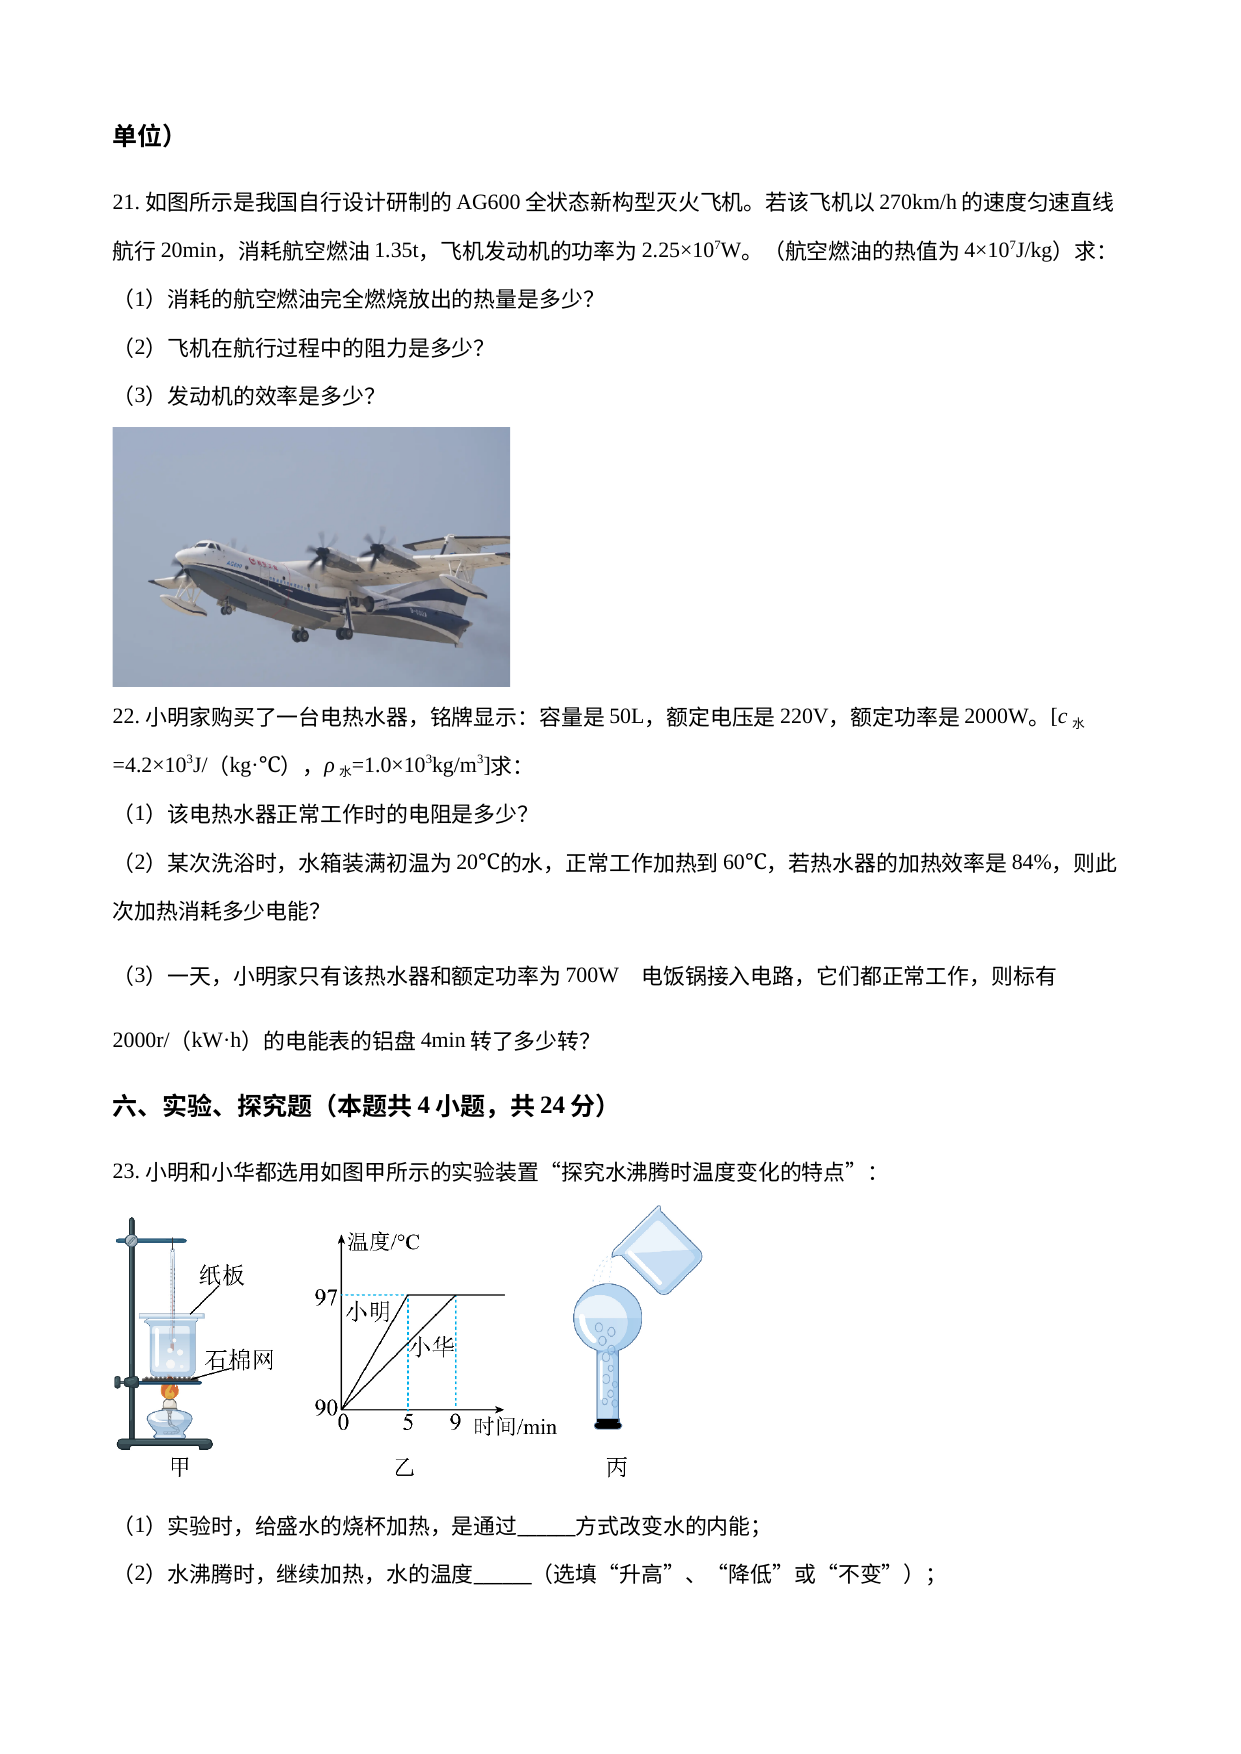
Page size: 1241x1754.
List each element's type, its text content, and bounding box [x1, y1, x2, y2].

picture [112, 1203, 704, 1479]
text （1）消耗的航空燃油完全燃烧放出的热量是多少？ [112, 282, 1128, 314]
picture [112, 427, 511, 687]
text 六、实验、探究题（本题共4小题，共24分） [112, 1072, 1128, 1137]
text 22. 小明家购买了一台电热水器，铭牌显示：容量是50L，额定电压是220V，额定功率是2000W。[c水=4.2×103J/（kg·℃），ρ水=1.0×103kg/m3]求： [112, 700, 1128, 781]
text （1）该电热水器正常工作时的电阻是多少？ [112, 797, 1128, 829]
text 23. 小明和小华都选用如图甲所示的实验装置“探究水沸腾时温度变化的特点”： [112, 1155, 1128, 1187]
text 21. 如图所示是我国自行设计研制的AG600全状态新构型灭火飞机。若该飞机以270km/h的速度匀速直线航行20min，消耗航空燃油1.35t，飞机发动机的功率为2.25×107W。（航空燃油的热值为4×107J/kg）求： [112, 185, 1128, 266]
text （2）水沸腾时，继续加热，水的温度______（选填“升高”、“降低”或“不变”）； [112, 1557, 1128, 1589]
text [112, 102, 1128, 167]
text （3）一天，小明家只有该热水器和额定功率为700W电饭锅接入电路，它们都正常工作，则标有2000r/（kW·h）的电能表的铝盘4min转了多少转？ [112, 942, 1128, 1056]
text （2）某次洗浴时，水箱装满初温为20℃的水，正常工作加热到60℃，若热水器的加热效率是84%，则此次加热消耗多少电能？ [112, 845, 1128, 926]
text （3）发动机的效率是多少？ [112, 379, 1128, 411]
text （2）飞机在航行过程中的阻力是多少？ [112, 330, 1128, 363]
text （1）实验时，给盛水的烧杯加热，是通过______方式改变水的内能； [112, 1508, 1128, 1541]
